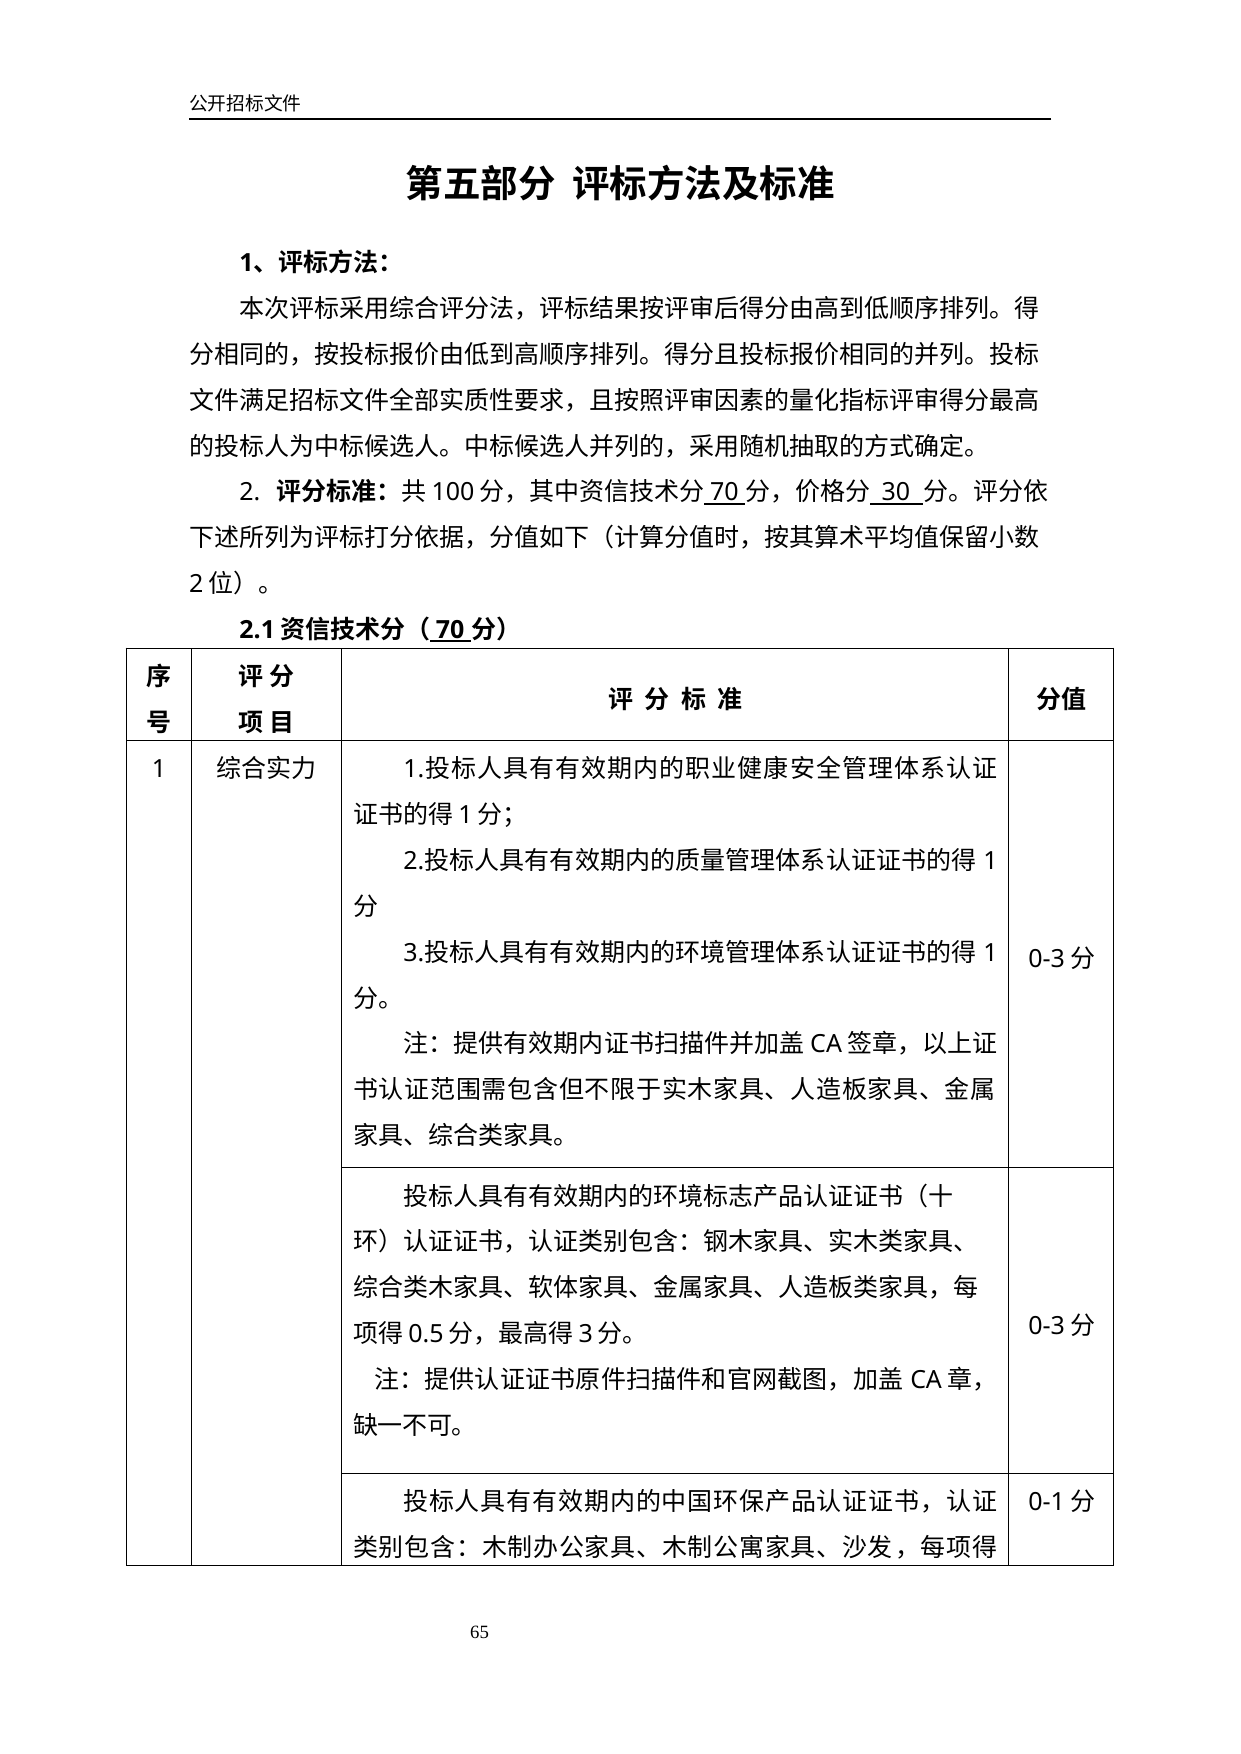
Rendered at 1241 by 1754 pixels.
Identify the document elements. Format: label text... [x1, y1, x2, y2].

table_cell 投标人具有有效期内的环境标志产品认证证书（十环）认证证书，认证类别包含：钢木家具、实木类家具、综合类木家具、软体家具、金属家具、人造板类家具，每项得0.5分，最高得3分。 注：提供认证证书原件扫描件和官网截图，加盖CA章，缺一不可。 [342, 1168, 1008, 1472]
table_cell 1.投标人具有有效期内的职业健康安全管理体系认证证书的得1分； 2.投标人具有有效期内的质量管理体系认证证书的得1分 3.投标人具有有效期内的环境管理体系认证证书的得1分。 注：提供有效期内证书扫描件并加盖CA签章，以上证书认证范围需包含但不限于实木家具、人造板家具、金属家具、综合类家具。 [342, 741, 1008, 1167]
text 本次评标采用综合评分法，评标结果按评审后得分由高到低顺序排列。得分相同的，按投标报价由低到高顺序排列。得分且投标报价相同的并列。投标文件满足招标文件全部实质性要求，且按照评审因素的量化指标评审得分最高的投标人为中标候选人。中标候选人并列的，采用随机抽取的方式确定。 [189, 281, 1051, 464]
table_header 分值 [1009, 649, 1113, 740]
table_header 评 分 项 目 [192, 649, 341, 740]
table_header 序号 [127, 649, 191, 740]
table_header 评 分 标 准 [342, 649, 1008, 740]
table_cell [342, 1474, 1008, 1565]
table_cell 0-3分 [1009, 1168, 1113, 1472]
list 评分标准：共100分，其中资信技术分 70 分，价格分 30 分。评分依下述所列为评标打分依据，分值如下（计算分值时，按其算术平均值保留小数2位）。 [189, 464, 1051, 602]
text 第五部分 评标方法及标准 [189, 153, 1051, 208]
table_cell 综合实力 [192, 741, 341, 1565]
text 2.1资信技术分（ 70 分） [189, 602, 1051, 647]
text 1、评标方法： [189, 235, 1051, 281]
table_cell 1 [127, 741, 191, 1565]
table_cell 0-1分 [1009, 1474, 1113, 1565]
table_cell 0-3分 [1009, 741, 1113, 1167]
